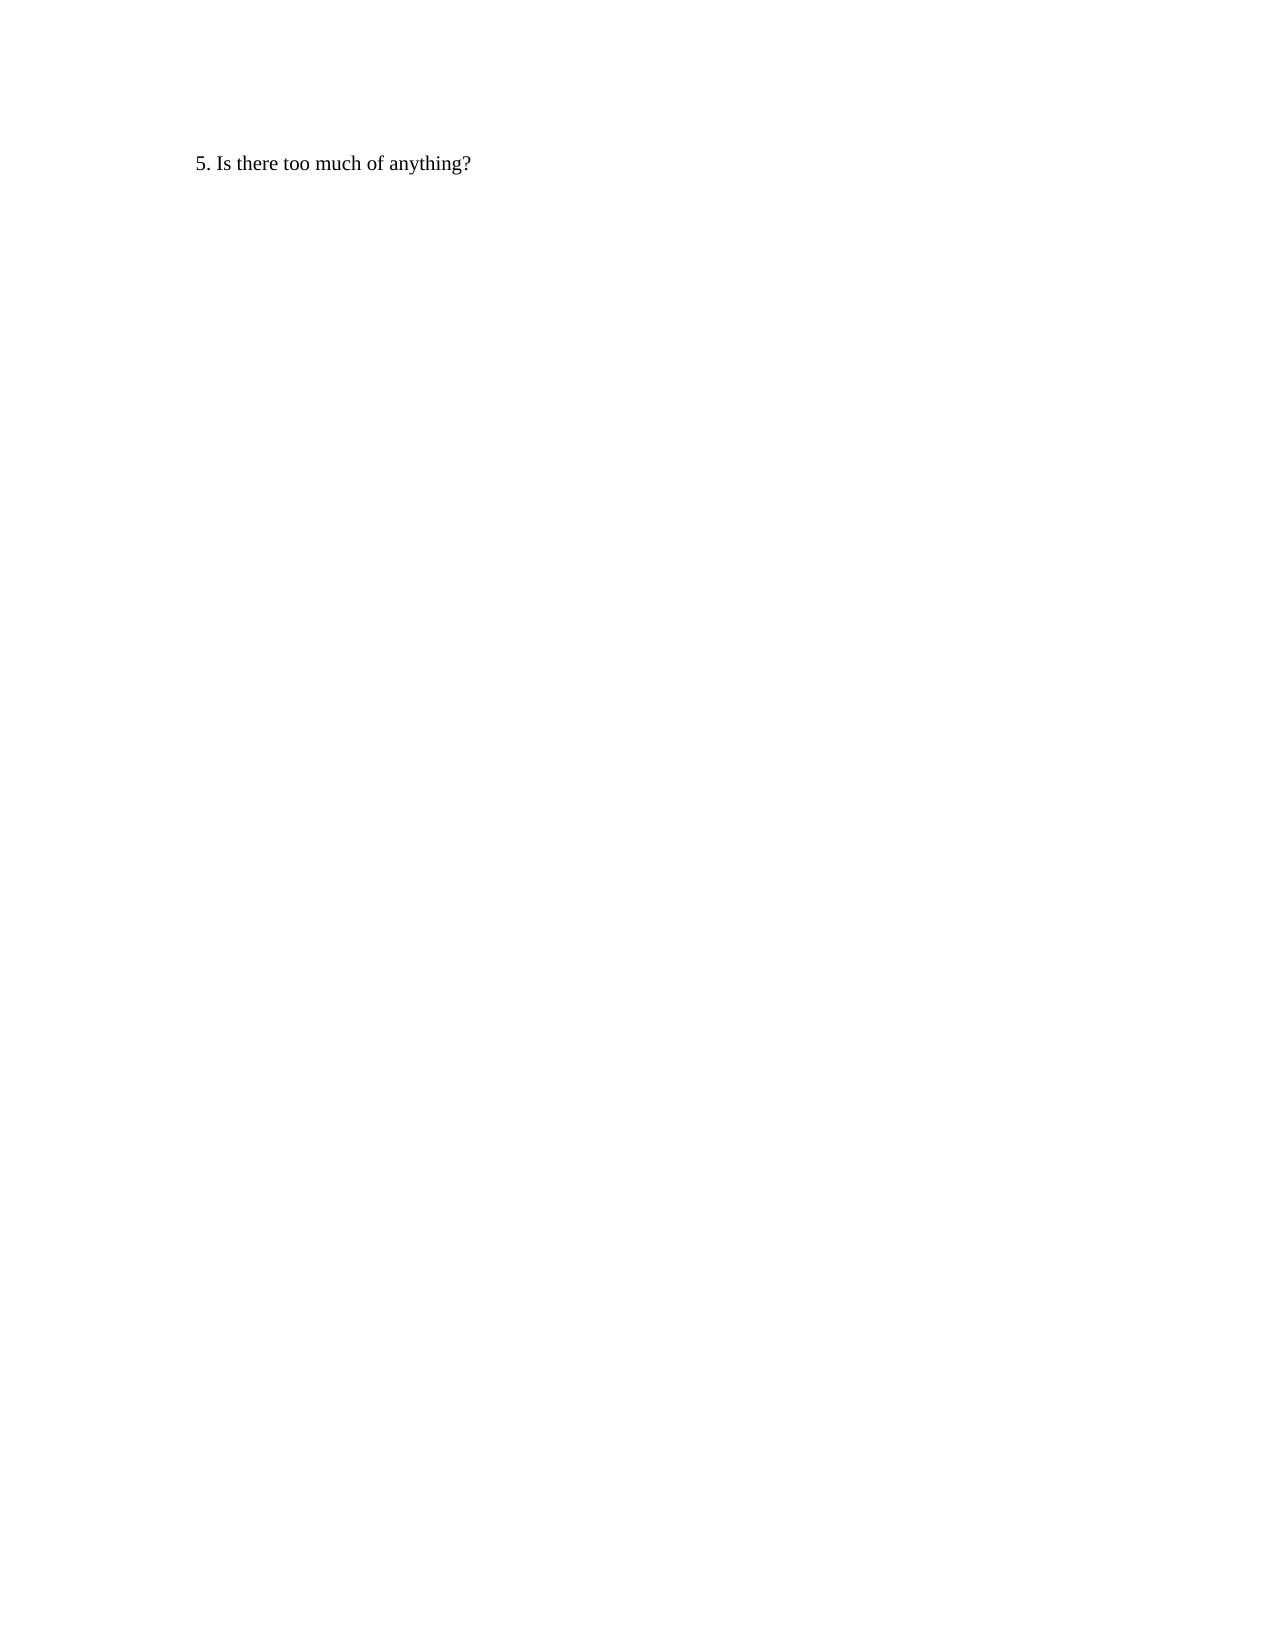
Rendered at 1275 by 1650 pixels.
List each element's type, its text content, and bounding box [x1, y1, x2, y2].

text 5. Is there too much of anything? [195, 150, 1087, 175]
